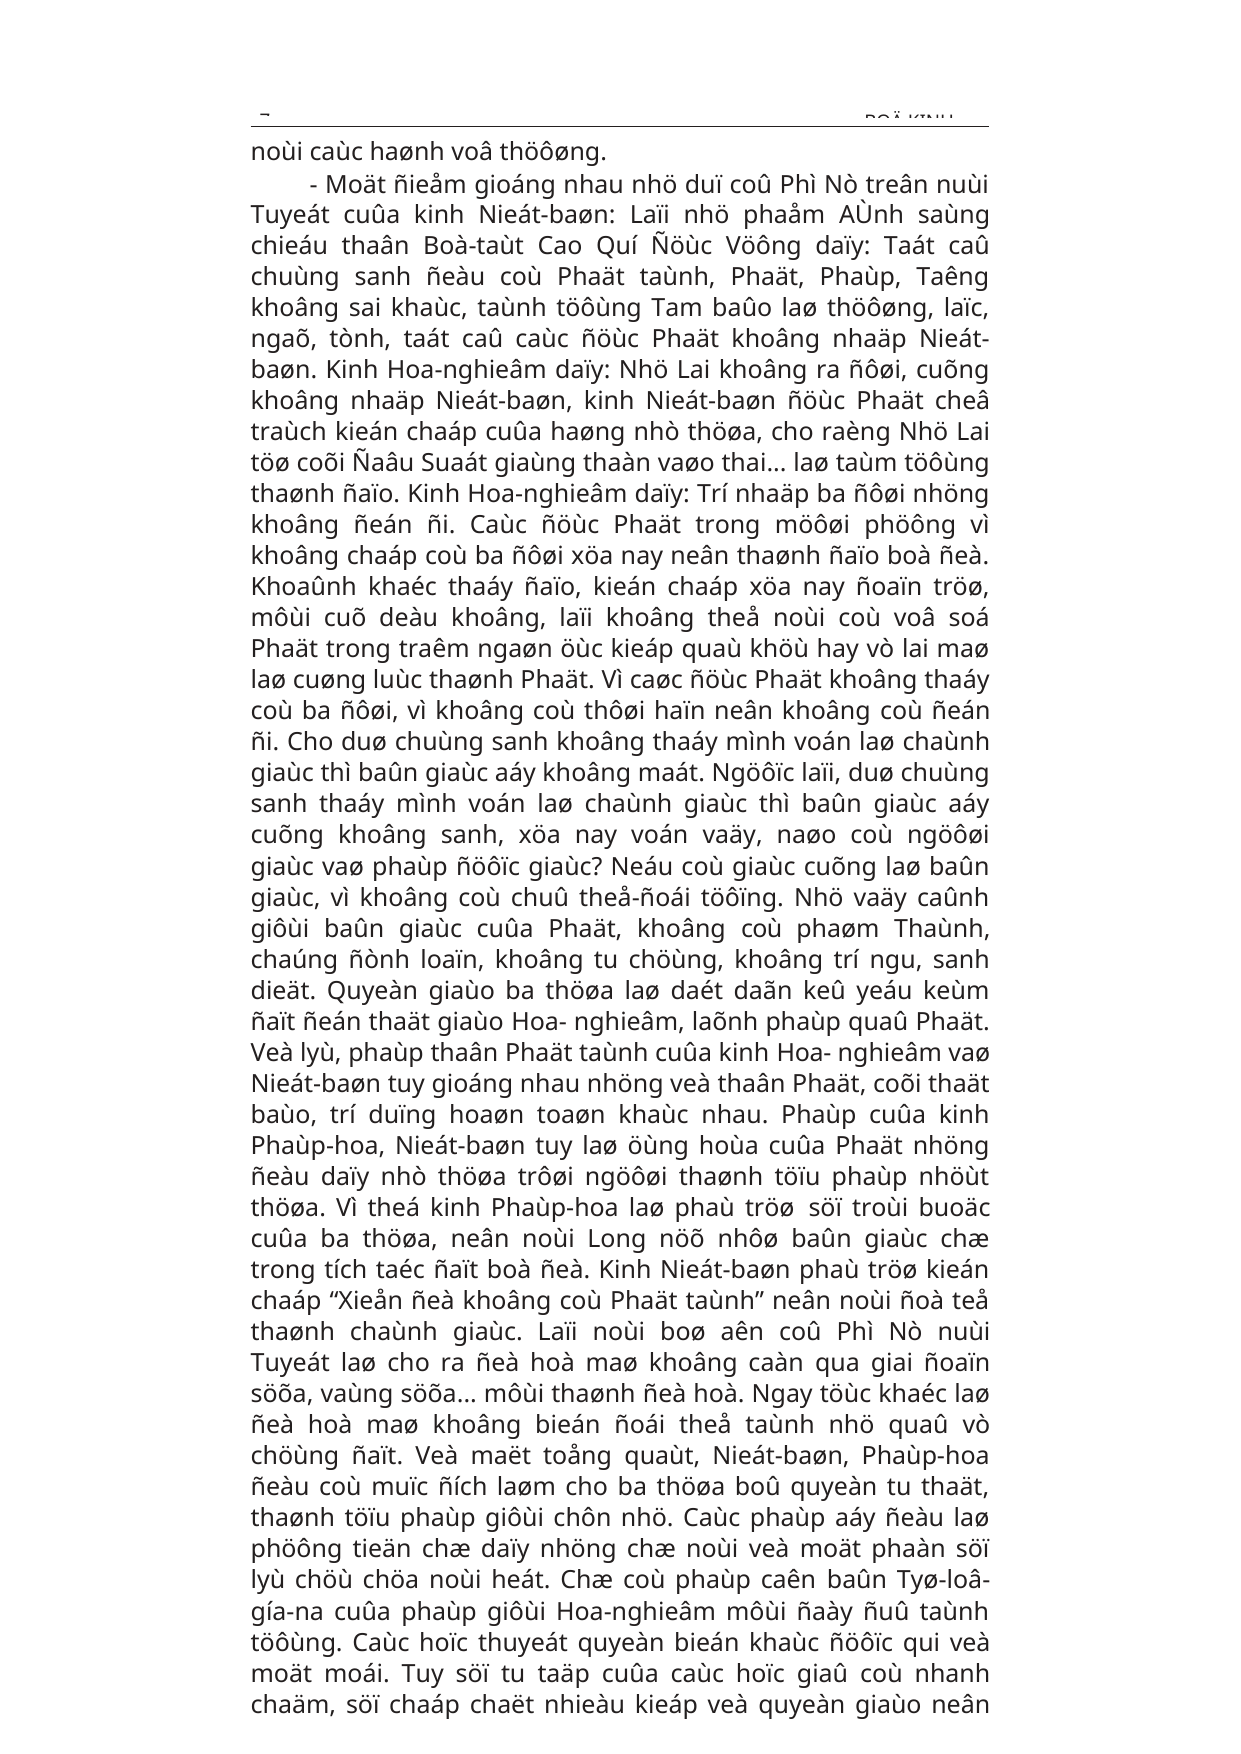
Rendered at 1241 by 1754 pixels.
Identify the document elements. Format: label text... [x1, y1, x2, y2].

text noùi caùc haønh voâ thöôøng. [250, 134, 1065, 167]
